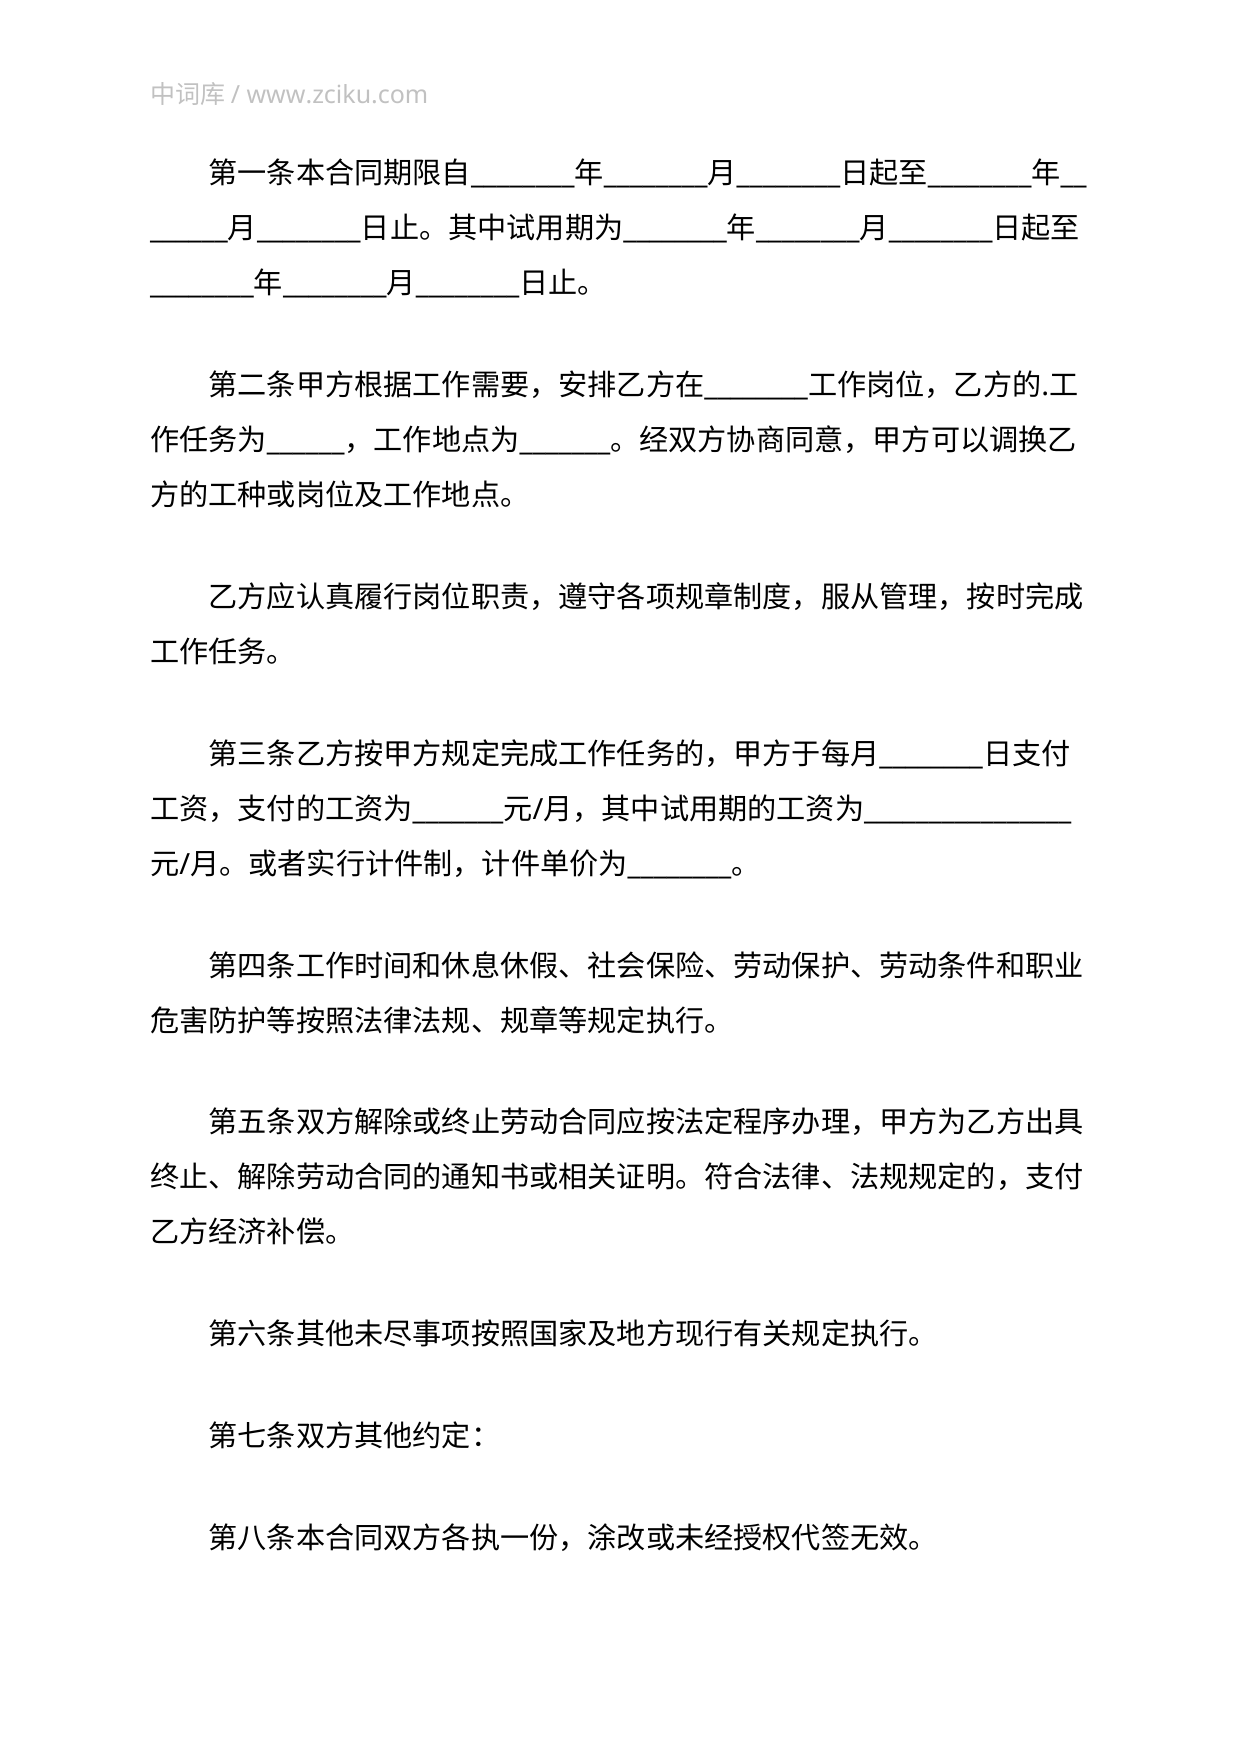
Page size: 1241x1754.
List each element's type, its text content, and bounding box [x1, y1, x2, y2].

text 第五条双方解除或终止劳动合同应按法定程序办理，甲方为乙方出具终止、解除劳动合同的通知书或相关证明。符合法律、法规规定的，支付乙方经济补偿。 [150, 1099, 1090, 1251]
text 第二条甲方根据工作需要，安排乙方在________工作岗位，乙方的.工作任务为______，工作地点为_______。经双方协商同意，甲方可以调换乙方的工种或岗位及工作地点。 [150, 362, 1090, 514]
text 第六条其他未尽事项按照国家及地方现行有关规定执行。 [150, 1311, 1090, 1353]
text 第八条本合同双方各执一份，涂改或未经授权代签无效。 [150, 1514, 1090, 1556]
text 第三条乙方按甲方规定完成工作任务的，甲方于每月________日支付工资，支付的工资为_______元/月，其中试用期的工资为________________元/月。或者实行计件制，计件单价为________。 [150, 730, 1090, 883]
text 第四条工作时间和休息休假、社会保险、劳动保护、劳动条件和职业危害防护等按照法律法规、规章等规定执行。 [150, 942, 1090, 1039]
text 第一条本合同期限自________年________月________日起至________年________月________日止。其中试用期为________年________月________日起至________年________月________日止。 [150, 150, 1090, 302]
text 乙方应认真履行岗位职责，遵守各项规章制度，服从管理，按时完成工作任务。 [150, 574, 1090, 671]
text 第七条双方其他约定： [150, 1412, 1090, 1455]
